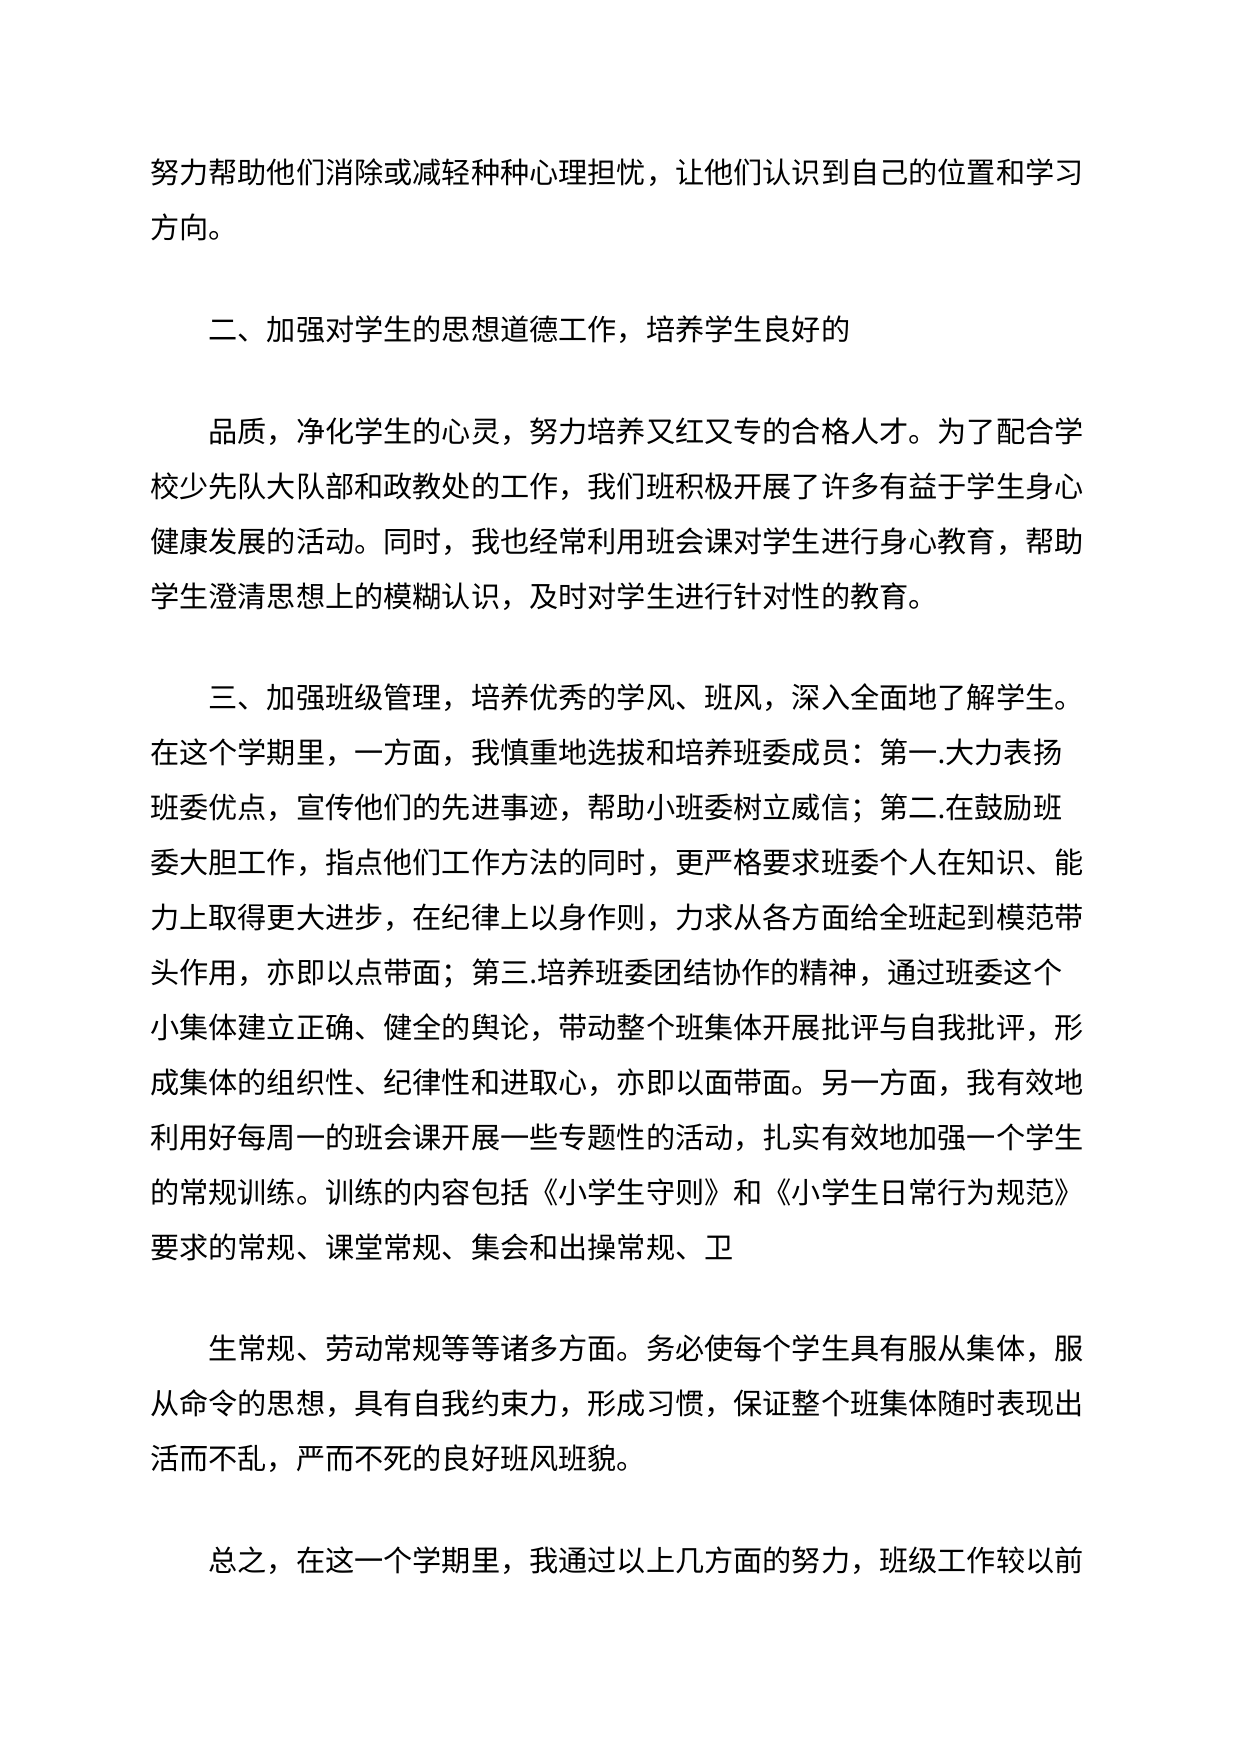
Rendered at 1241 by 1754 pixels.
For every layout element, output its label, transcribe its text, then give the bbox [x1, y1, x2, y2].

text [150, 150, 1090, 247]
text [150, 1537, 1090, 1580]
text 生常规、劳动常规等等诸多方面。务必使每个学生具有服从集体，服从命令的思想，具有自我约束力，形成习惯，保证整个班集体随时表现出活而不乱，严而不死的良好班风班貌。 [150, 1326, 1090, 1478]
text 三、加强班级管理，培养优秀的学风、班风，深入全面地了解学生。在这个学期里，一方面，我慎重地选拔和培养班委成员：第一.大力表扬班委优点，宣传他们的先进事迹，帮助小班委树立威信；第二.在鼓励班委大胆工作，指点他们工作方法的同时，更严格要求班委个人在知识、能力上取得更大进步，在纪律上以身作则，力求从各方面给全班起到模范带头作用，亦即以点带面；第三.培养班委团结协作的精神，通过班委这个小集体建立正确、健全的舆论，带动整个班集体开展批评与自我批评，形成集体的组织性、纪律性和进取心，亦即以面带面。另一方面，我有效地利用好每周一的班会课开展一些专题性的活动，扎实有效地加强一个学生的常规训练。训练的内容包括《小学生守则》和《小学生日常行为规范》要求的常规、课堂常规、集会和出操常规、卫 [150, 675, 1090, 1266]
text 二、加强对学生的思想道德工作，培养学生良好的 [150, 307, 1090, 349]
text 品质，净化学生的心灵，努力培养又红又专的合格人才。为了配合学校少先队大队部和政教处的工作，我们班积极开展了许多有益于学生身心健康发展的活动。同时，我也经常利用班会课对学生进行身心教育，帮助学生澄清思想上的模糊认识，及时对学生进行针对性的教育。 [150, 408, 1090, 615]
